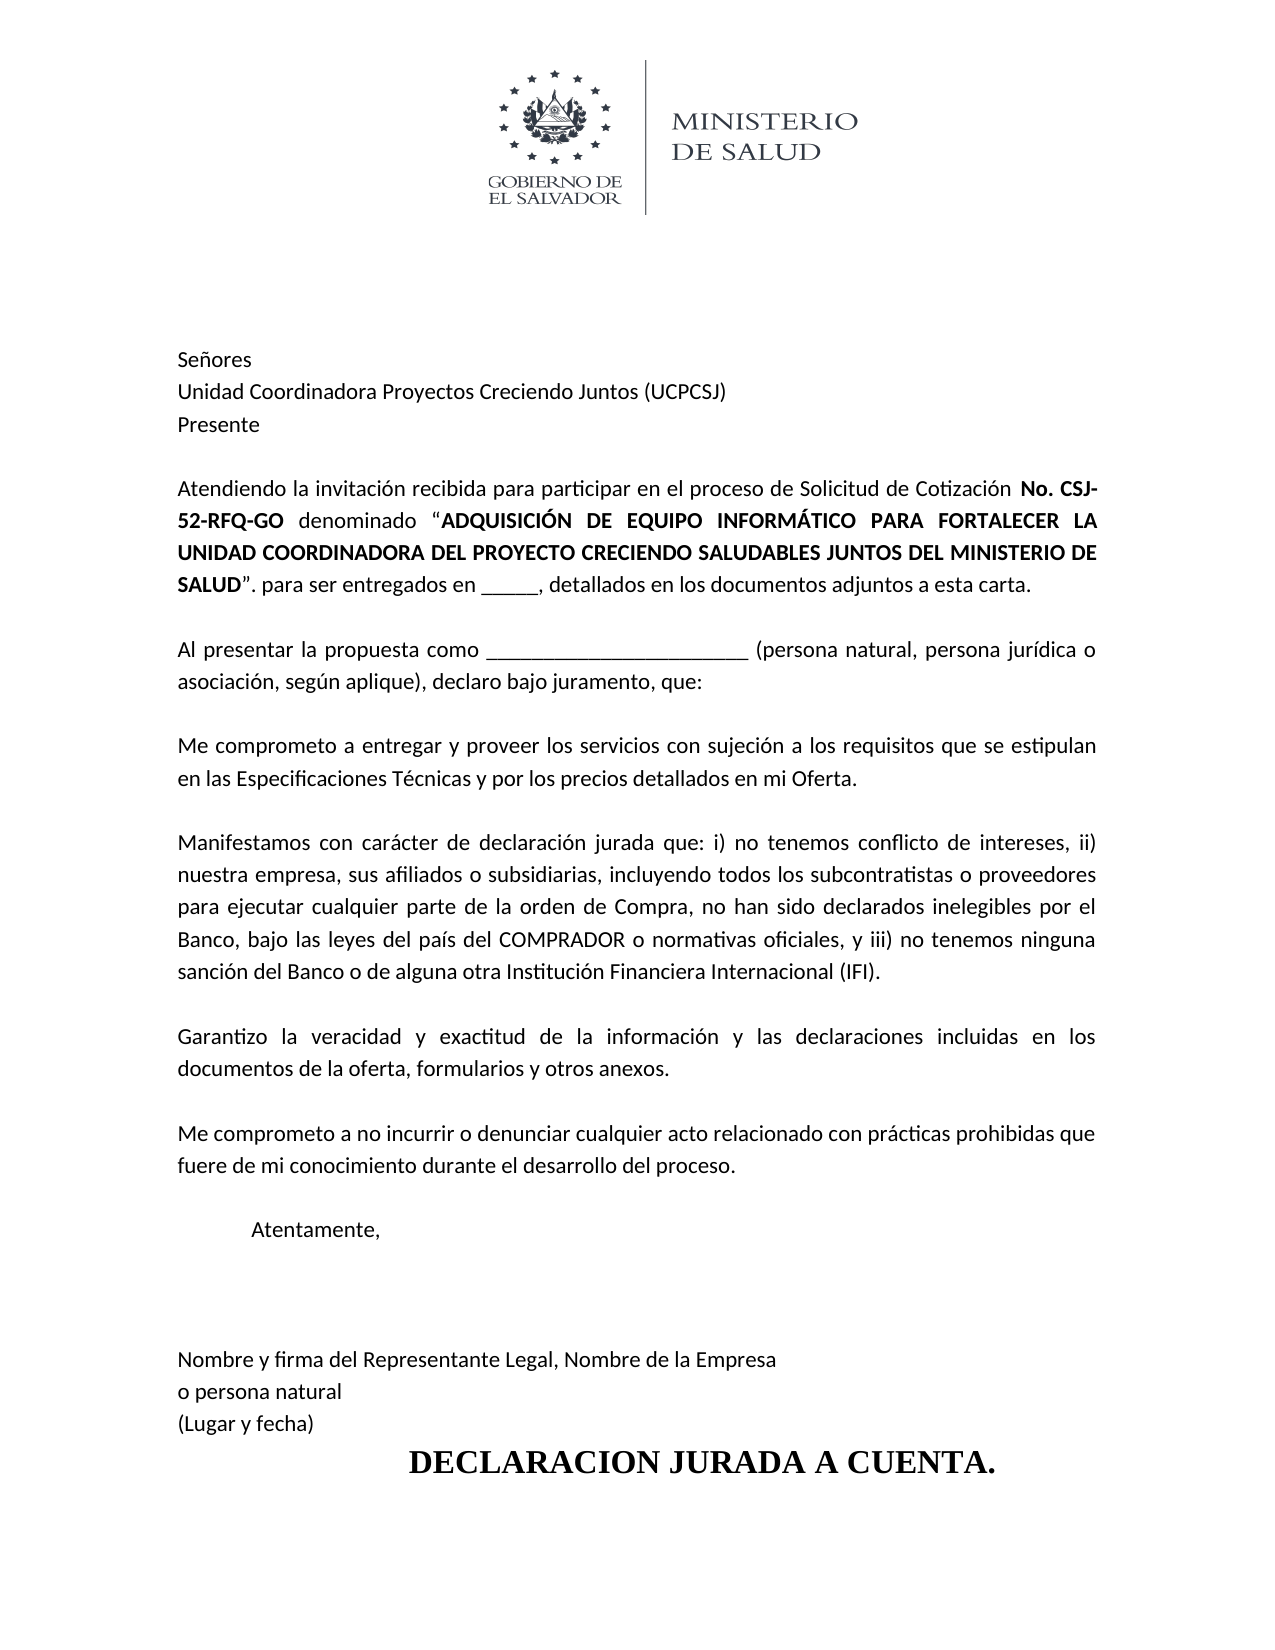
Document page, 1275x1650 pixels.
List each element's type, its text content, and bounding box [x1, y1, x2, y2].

text Me comprometo a no incurrir o denunciar cualquier acto relacionado con prácticas prohibidas que fuere de mi conocimiento durante el desarrollo del proceso. [177, 1119, 1098, 1179]
table_header DECLARACION JURADA A CUENTA. [177, 1441, 1227, 1483]
text o persona natural [177, 1377, 1098, 1405]
text Atentamente, [177, 1215, 1098, 1243]
text Atendiendo la invitación recibida para participar en el proceso de Solicitud de Cotización No. CSJ-52-RFQ-GO denominado “ADQUISICIÓN DE EQUIPO INFORMÁTICO PARA FORTALECER LA UNIDAD COORDINADORA DEL PROYECTO CRECIENDO SALUDABLES JUNTOS DEL MINISTERIO DE SALUD”. para ser entregados en _____, detallados en los documentos adjuntos a esta carta. [177, 474, 1098, 599]
text (Lugar y fecha) [177, 1409, 1098, 1437]
text Garantizo la veracidad y exactitud de la información y las declaraciones incluidas en los documentos de la oferta, formularios y otros anexos. [177, 1022, 1098, 1082]
text Unidad Coordinadora Proyectos Creciendo Juntos (UCPCSJ) [177, 377, 1098, 406]
text Presente [177, 410, 1098, 438]
text Manifestamos con carácter de declaración jurada que: i) no tenemos conflicto de intereses, ii) nuestra empresa, sus afiliados o subsidiarias, incluyendo todos los subcontratistas o proveedores para ejecutar cualquier parte de la orden de Compra, no han sido declarados inelegibles por el Banco, bajo las leyes del país del COMPRADOR o normativas oficiales, y iii) no tenemos ninguna sanción del Banco o de alguna otra Institución Financiera Internacional (IFI). [177, 828, 1098, 985]
picture [488, 60, 859, 215]
text Señores [177, 345, 1098, 373]
text Me comprometo a entregar y proveer los servicios con sujeción a los requisitos que se estipulan en las Especificaciones Técnicas y por los precios detallados en mi Oferta. [177, 732, 1098, 792]
text Nombre y firma del Representante Legal, Nombre de la Empresa [177, 1345, 1098, 1373]
text Al presentar la propuesta como _______________________ (persona natural, persona jurídica o asociación, según aplique), declaro bajo juramento, que: [177, 635, 1098, 695]
